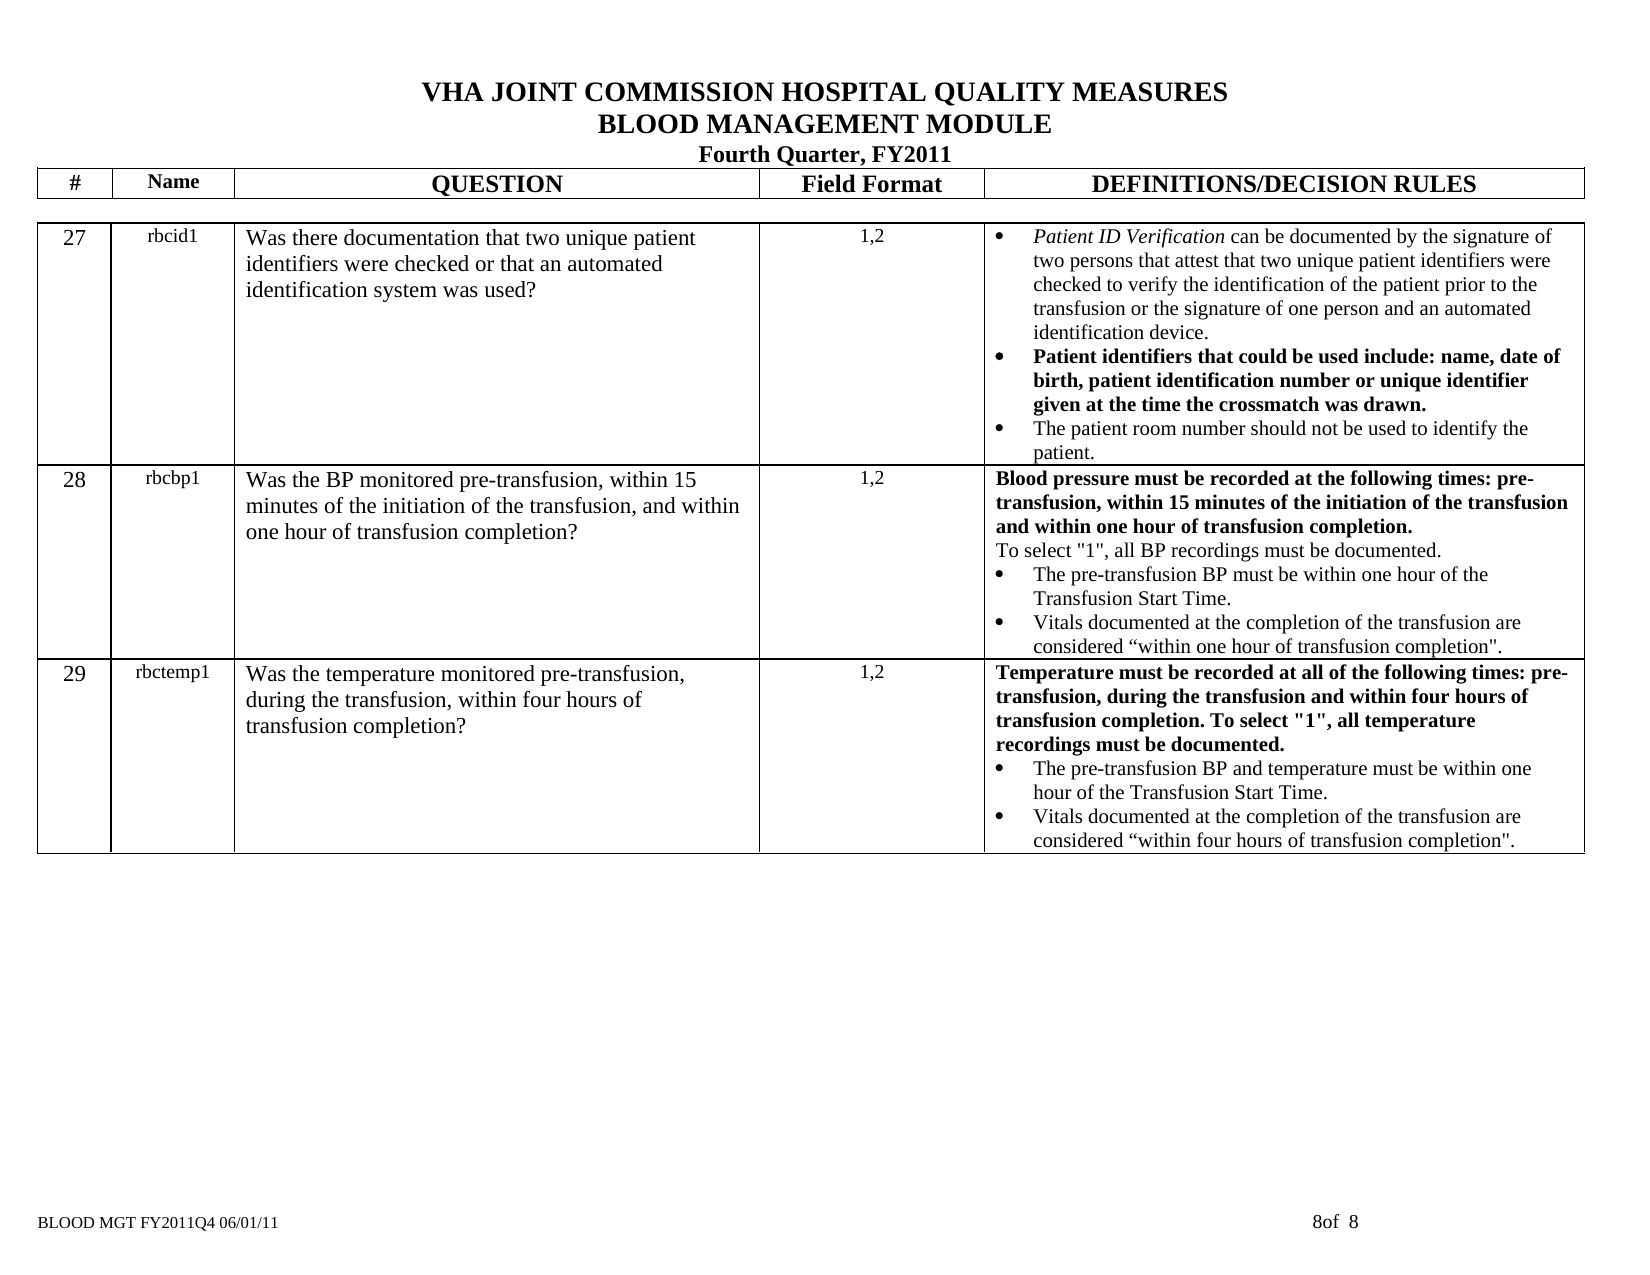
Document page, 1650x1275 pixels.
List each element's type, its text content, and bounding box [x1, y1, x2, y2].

table_cell rbcbp1 [112, 466, 234, 658]
table_cell rbcid1 [112, 224, 234, 464]
table_cell rbctemp1 [112, 660, 234, 852]
table_cell Patient ID Verification can be documented by the signature of two persons that attest that two unique patient identifiers were checked to verify the identification of the patient prior to the transfusion or the signature of one person and an automated identification device. Patient identifiers that could be used include: name, date of birth, patient identification number or unique identifier given at the time the crossmatch was drawn. The patient room number should not be used to identify the patient. [985, 224, 1584, 464]
table_cell 27 [38, 224, 110, 464]
table_cell Was the BP monitored pre-transfusion, within 15 minutes of the initiation of the transfusion, and within one hour of transfusion completion? [235, 466, 759, 658]
table_cell Blood pressure must be recorded at the following times: pre-transfusion, within 15 minutes of the initiation of the transfusion and within one hour of transfusion completion. To select "1", all BP recordings must be documented. The pre-transfusion BP must be within one hour of the Transfusion Start Time. Vitals documented at the completion of the transfusion are considered “within one hour of transfusion completion". [985, 466, 1584, 658]
table_cell 1,2 [760, 466, 984, 658]
table_cell 28 [38, 466, 110, 658]
table_cell 1,2 [760, 224, 984, 464]
table_cell Was the temperature monitored pre-transfusion, during the transfusion, within four hours of transfusion completion? [235, 660, 759, 852]
table_cell 29 [38, 660, 110, 852]
table_cell 1,2 [760, 660, 984, 852]
table_cell Temperature must be recorded at all of the following times: pre-transfusion, during the transfusion and within four hours of transfusion completion. To select "1", all temperature recordings must be documented. The pre-transfusion BP and temperature must be within one hour of the Transfusion Start Time. Vitals documented at the completion of the transfusion are considered “within four hours of transfusion completion". [985, 660, 1584, 852]
table_cell Was there documentation that two unique patient identifiers were checked or that an automated identification system was used? [235, 224, 759, 464]
